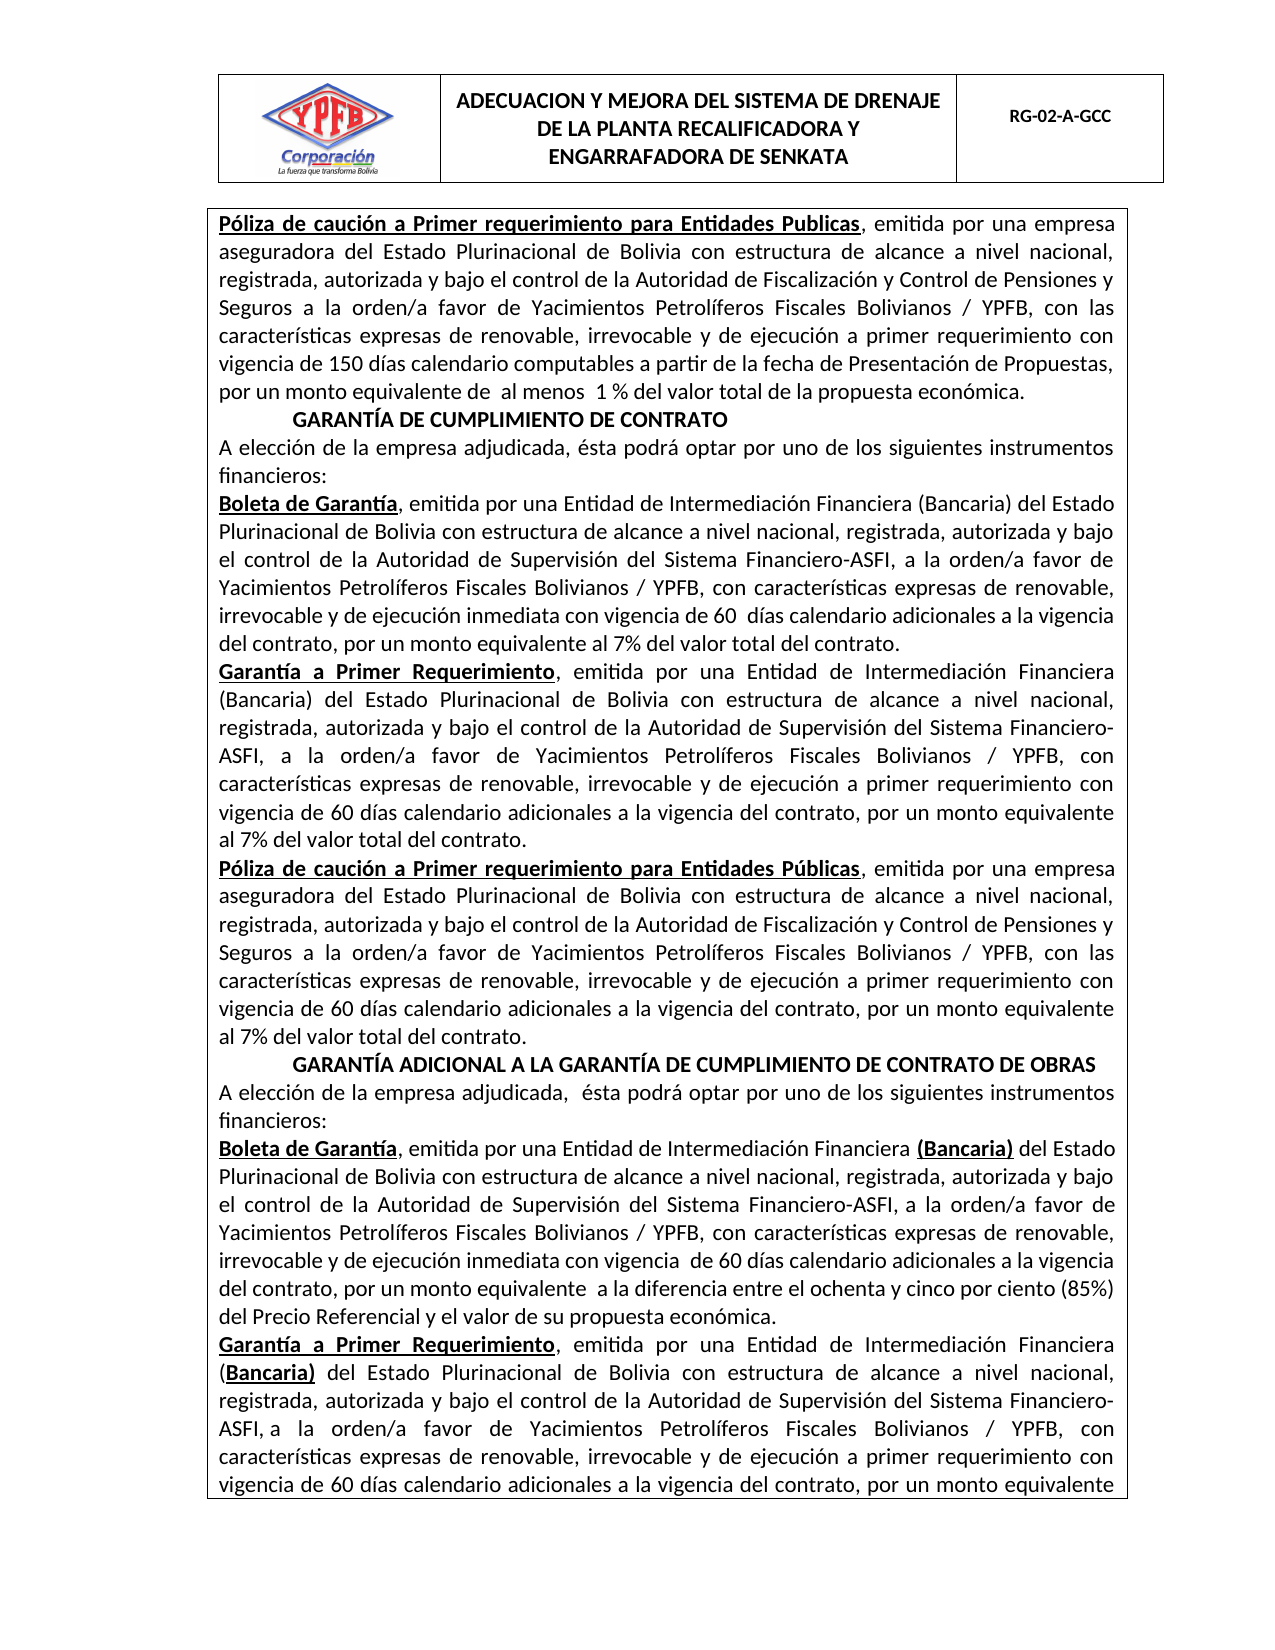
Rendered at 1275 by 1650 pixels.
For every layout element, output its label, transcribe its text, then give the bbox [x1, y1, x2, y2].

picture [255, 79, 401, 177]
